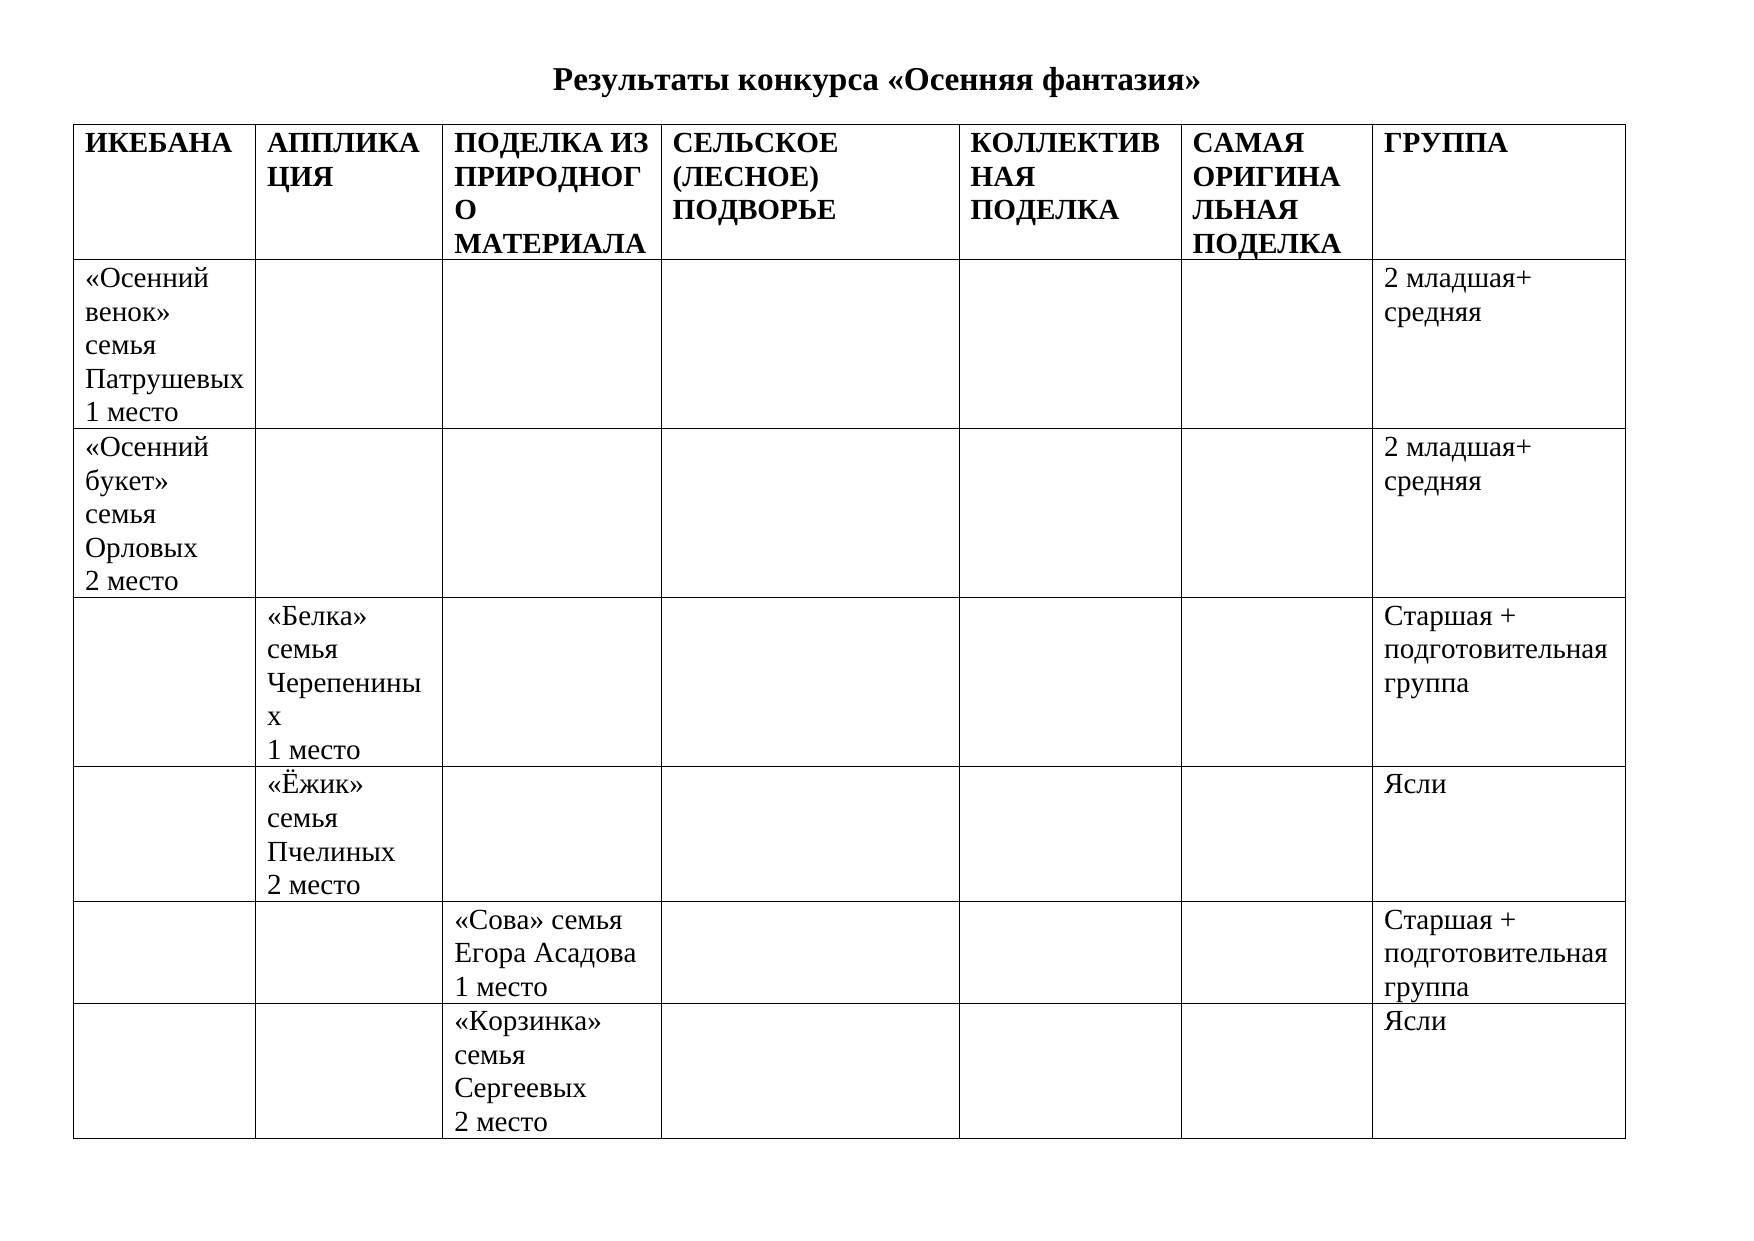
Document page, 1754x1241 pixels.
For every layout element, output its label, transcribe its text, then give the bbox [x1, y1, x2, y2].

table_cell «Осенний букет» семья Орловых 2 место [74, 429, 255, 597]
table_cell «Корзинка» семья Сергеевых 2 место [443, 1004, 661, 1138]
table_header ГРУППА [1373, 125, 1625, 259]
table_cell [1182, 767, 1372, 901]
table_cell [443, 429, 661, 597]
table_cell [1182, 1004, 1372, 1138]
table_cell [1182, 598, 1372, 766]
table_cell [256, 1004, 442, 1138]
text Результаты конкурса «Осенняя фантазия» [118, 59, 1636, 97]
table_header КОЛЛЕКТИВНАЯ ПОДЕЛКА [960, 125, 1181, 259]
table_cell [443, 598, 661, 766]
table_cell «Ёжик» семья Пчелиных 2 место [256, 767, 442, 901]
table_header ИКЕБАНА [74, 125, 255, 259]
table_cell [662, 1004, 959, 1138]
table_cell [256, 260, 442, 428]
table_cell [443, 767, 661, 901]
table_cell [662, 598, 959, 766]
table_cell [1182, 260, 1372, 428]
table_cell [960, 767, 1181, 901]
table_cell [74, 1004, 255, 1138]
table_header СЕЛЬСКОЕ (ЛЕСНОЕ) ПОДВОРЬЕ [662, 125, 959, 259]
table_cell Старшая + подготовительная группа [1373, 598, 1625, 766]
table_cell [662, 260, 959, 428]
table_cell «Белка» семья Черепениных 1 место [256, 598, 442, 766]
table_header АППЛИКАЦИЯ [256, 125, 442, 259]
table_cell [662, 429, 959, 597]
table_header САМАЯ ОРИГИНАЛЬНАЯ ПОДЕЛКА [1182, 125, 1372, 259]
table_cell [256, 902, 442, 1002]
table_cell [74, 598, 255, 766]
table_cell 2 младшая+ средняя [1373, 260, 1625, 428]
table_cell [1182, 902, 1372, 1002]
table_header ПОДЕЛКА ИЗ ПРИРОДНОГО МАТЕРИАЛА [443, 125, 661, 259]
table_cell [662, 902, 959, 1002]
table_cell Ясли [1373, 1004, 1625, 1138]
table_cell [960, 1004, 1181, 1138]
table_cell [960, 902, 1181, 1002]
table_cell [74, 767, 255, 901]
table_cell [443, 260, 661, 428]
table_cell [1182, 429, 1372, 597]
table_cell [256, 429, 442, 597]
table_cell «Сова» семья Егора Асадова 1 место [443, 902, 661, 1002]
table_cell Старшая + подготовительная группа [1373, 902, 1625, 1002]
table_cell [74, 902, 255, 1002]
table_cell [960, 598, 1181, 766]
table_cell [960, 429, 1181, 597]
table_cell «Осенний венок» семья Патрушевых 1 место [74, 260, 255, 428]
table_cell Ясли [1373, 767, 1625, 901]
table_cell 2 младшая+ средняя [1373, 429, 1625, 597]
table_cell [662, 767, 959, 901]
table_cell [960, 260, 1181, 428]
